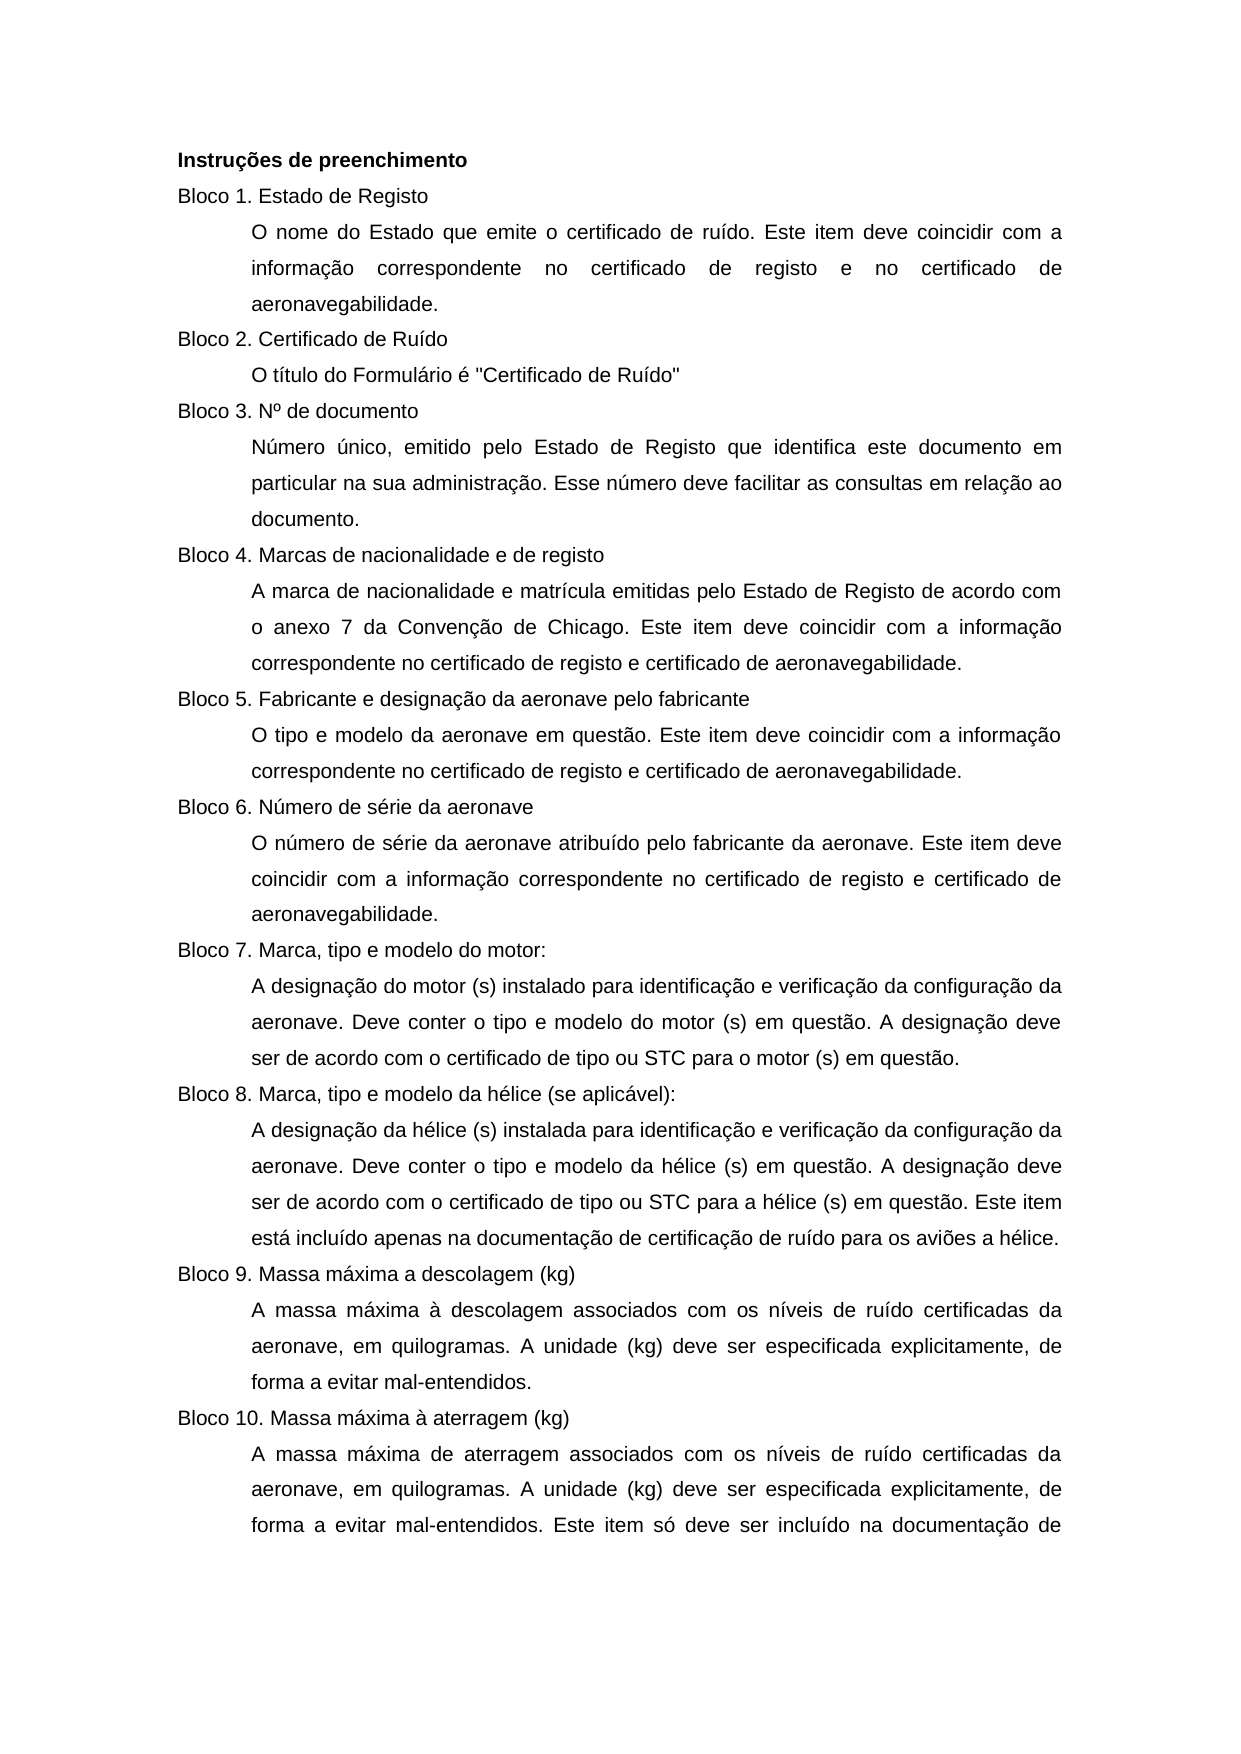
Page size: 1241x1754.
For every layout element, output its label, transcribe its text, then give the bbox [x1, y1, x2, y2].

text O nome do Estado que emite o certificado de ruído. Este item deve coincidir com a informação correspondente no certificado de registo e no certificado de aeronavegabilidade. [251, 219, 1063, 315]
text Bloco 10. Massa máxima à aterragem (kg) [177, 1405, 1063, 1429]
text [251, 1441, 1063, 1537]
text O título do Formulário é "Certificado de Ruído" [251, 363, 1063, 387]
text Bloco 5. Fabricante e designação da aeronave pelo fabricante [177, 687, 1063, 711]
text Bloco 2. Certificado de Ruído [177, 327, 1063, 351]
text A designação da hélice (s) instalada para identificação e verificação da configuração da aeronave. Deve conter o tipo e modelo da hélice (s) em questão. A designação deve ser de acordo com o certificado de tipo ou STC para a hélice (s) em questão. Este item está incluído apenas na documentação de certificação de ruído para os aviões a hélice. [251, 1118, 1063, 1250]
text Bloco 1. Estado de Registo [177, 183, 1063, 207]
text O número de série da aeronave atribuído pelo fabricante da aeronave. Este item deve coincidir com a informação correspondente no certificado de registo e certificado de aeronavegabilidade. [251, 830, 1063, 926]
text Instruções de preenchimento [177, 148, 1063, 172]
text Bloco 8. Marca, tipo e modelo da hélice (se aplicável): [177, 1082, 1063, 1106]
text Bloco 7. Marca, tipo e modelo do motor: [177, 938, 1063, 962]
text Bloco 4. Marcas de nacionalidade e de registo [177, 543, 1063, 567]
text O tipo e modelo da aeronave em questão. Este item deve coincidir com a informação correspondente no certificado de registo e certificado de aeronavegabilidade. [251, 723, 1063, 782]
text Número único, emitido pelo Estado de Registo que identifica este documento em particular na sua administração. Esse número deve facilitar as consultas em relação ao documento. [251, 435, 1063, 531]
text Bloco 9. Massa máxima a descolagem (kg) [177, 1262, 1063, 1286]
text A marca de nacionalidade e matrícula emitidas pelo Estado de Registo de acordo com o anexo 7 da Convenção de Chicago. Este item deve coincidir com a informação correspondente no certificado de registo e certificado de aeronavegabilidade. [251, 579, 1063, 675]
text A massa máxima à descolagem associados com os níveis de ruído certificadas da aeronave, em quilogramas. A unidade (kg) deve ser especificada explicitamente, de forma a evitar mal-entendidos. [251, 1298, 1063, 1393]
text Bloco 3. Nº de documento [177, 399, 1063, 423]
text Bloco 6. Número de série da aeronave [177, 794, 1063, 818]
text A designação do motor (s) instalado para identificação e verificação da configuração da aeronave. Deve conter o tipo e modelo do motor (s) em questão. A designação deve ser de acordo com o certificado de tipo ou STC para o motor (s) em questão. [251, 974, 1063, 1070]
